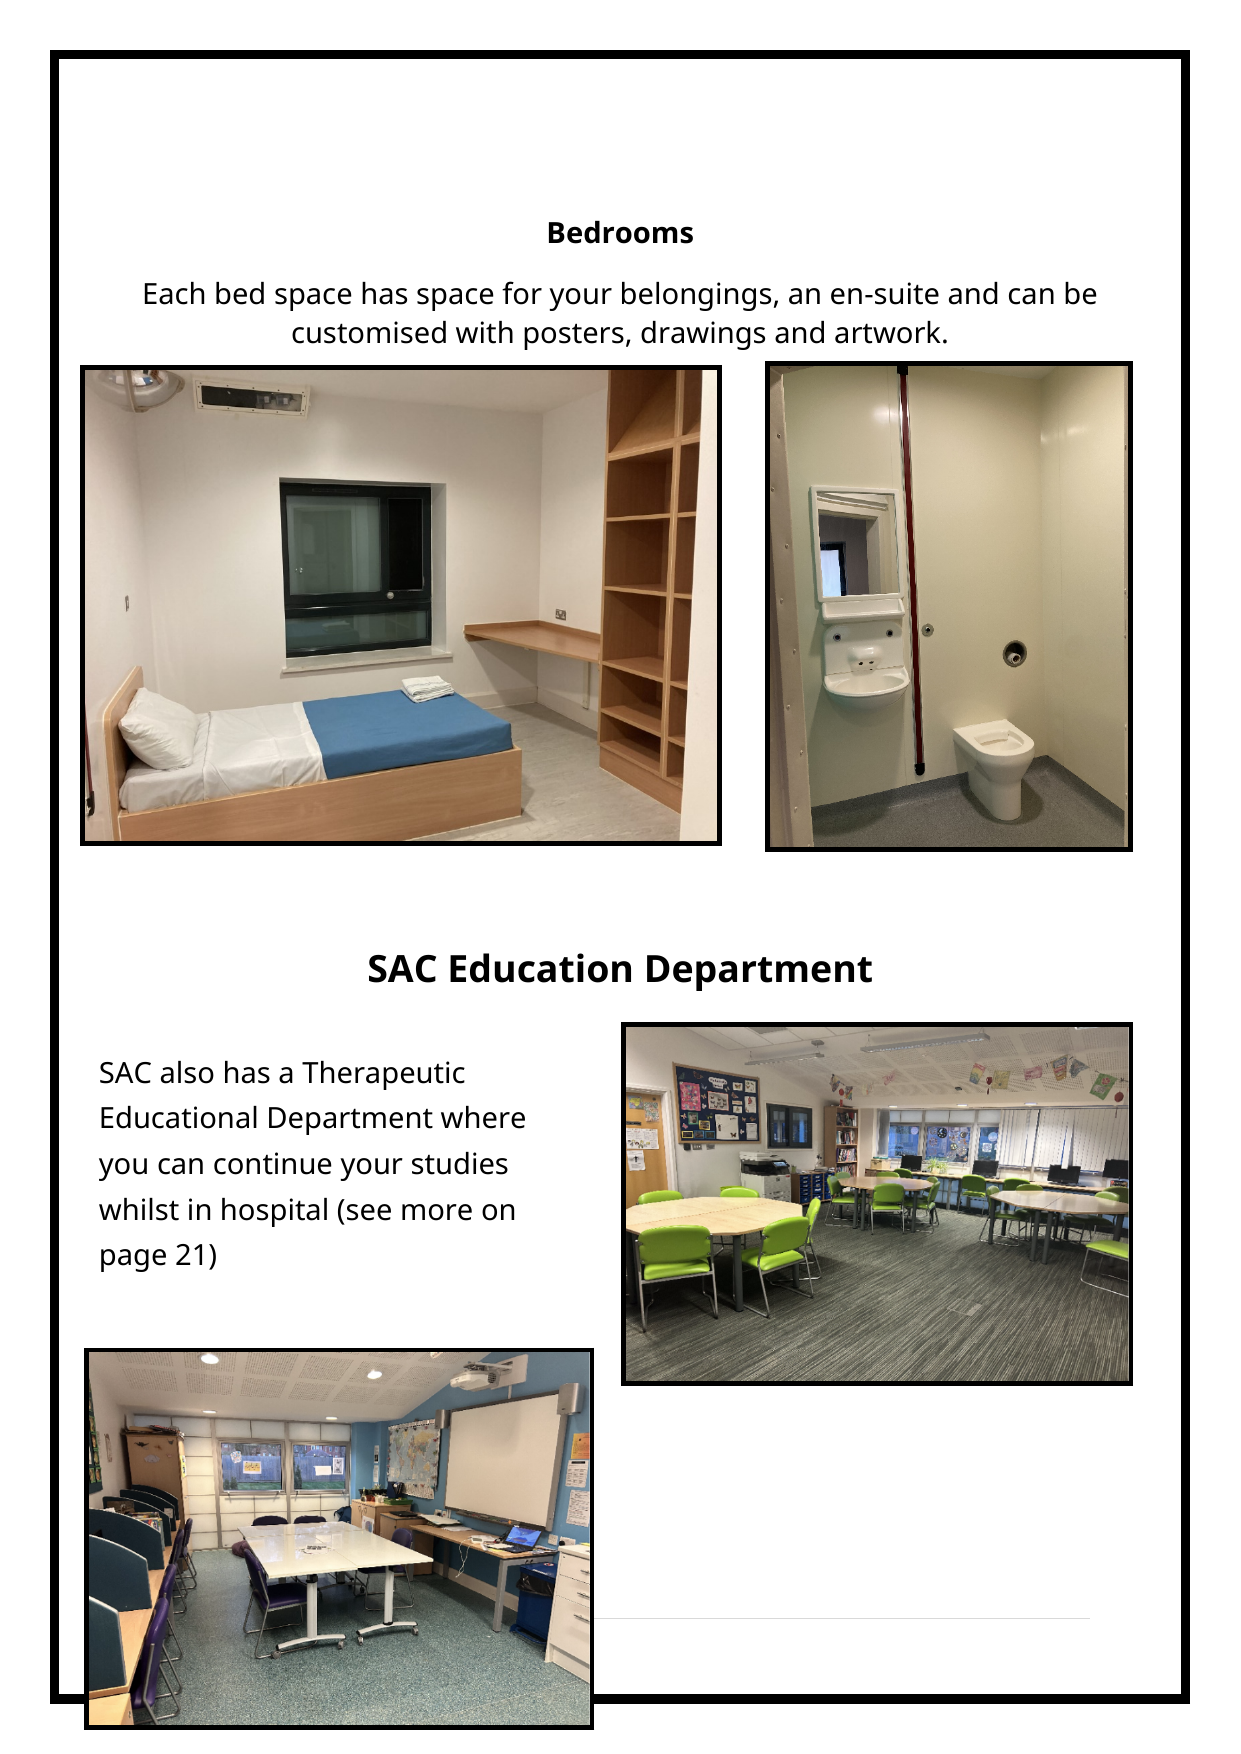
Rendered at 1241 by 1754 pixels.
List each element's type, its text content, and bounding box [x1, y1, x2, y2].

text SAC Education Department [150, 943, 1090, 994]
picture [770, 366, 1128, 847]
picture [85, 370, 717, 841]
picture [89, 1352, 590, 1725]
picture [626, 1027, 1129, 1381]
